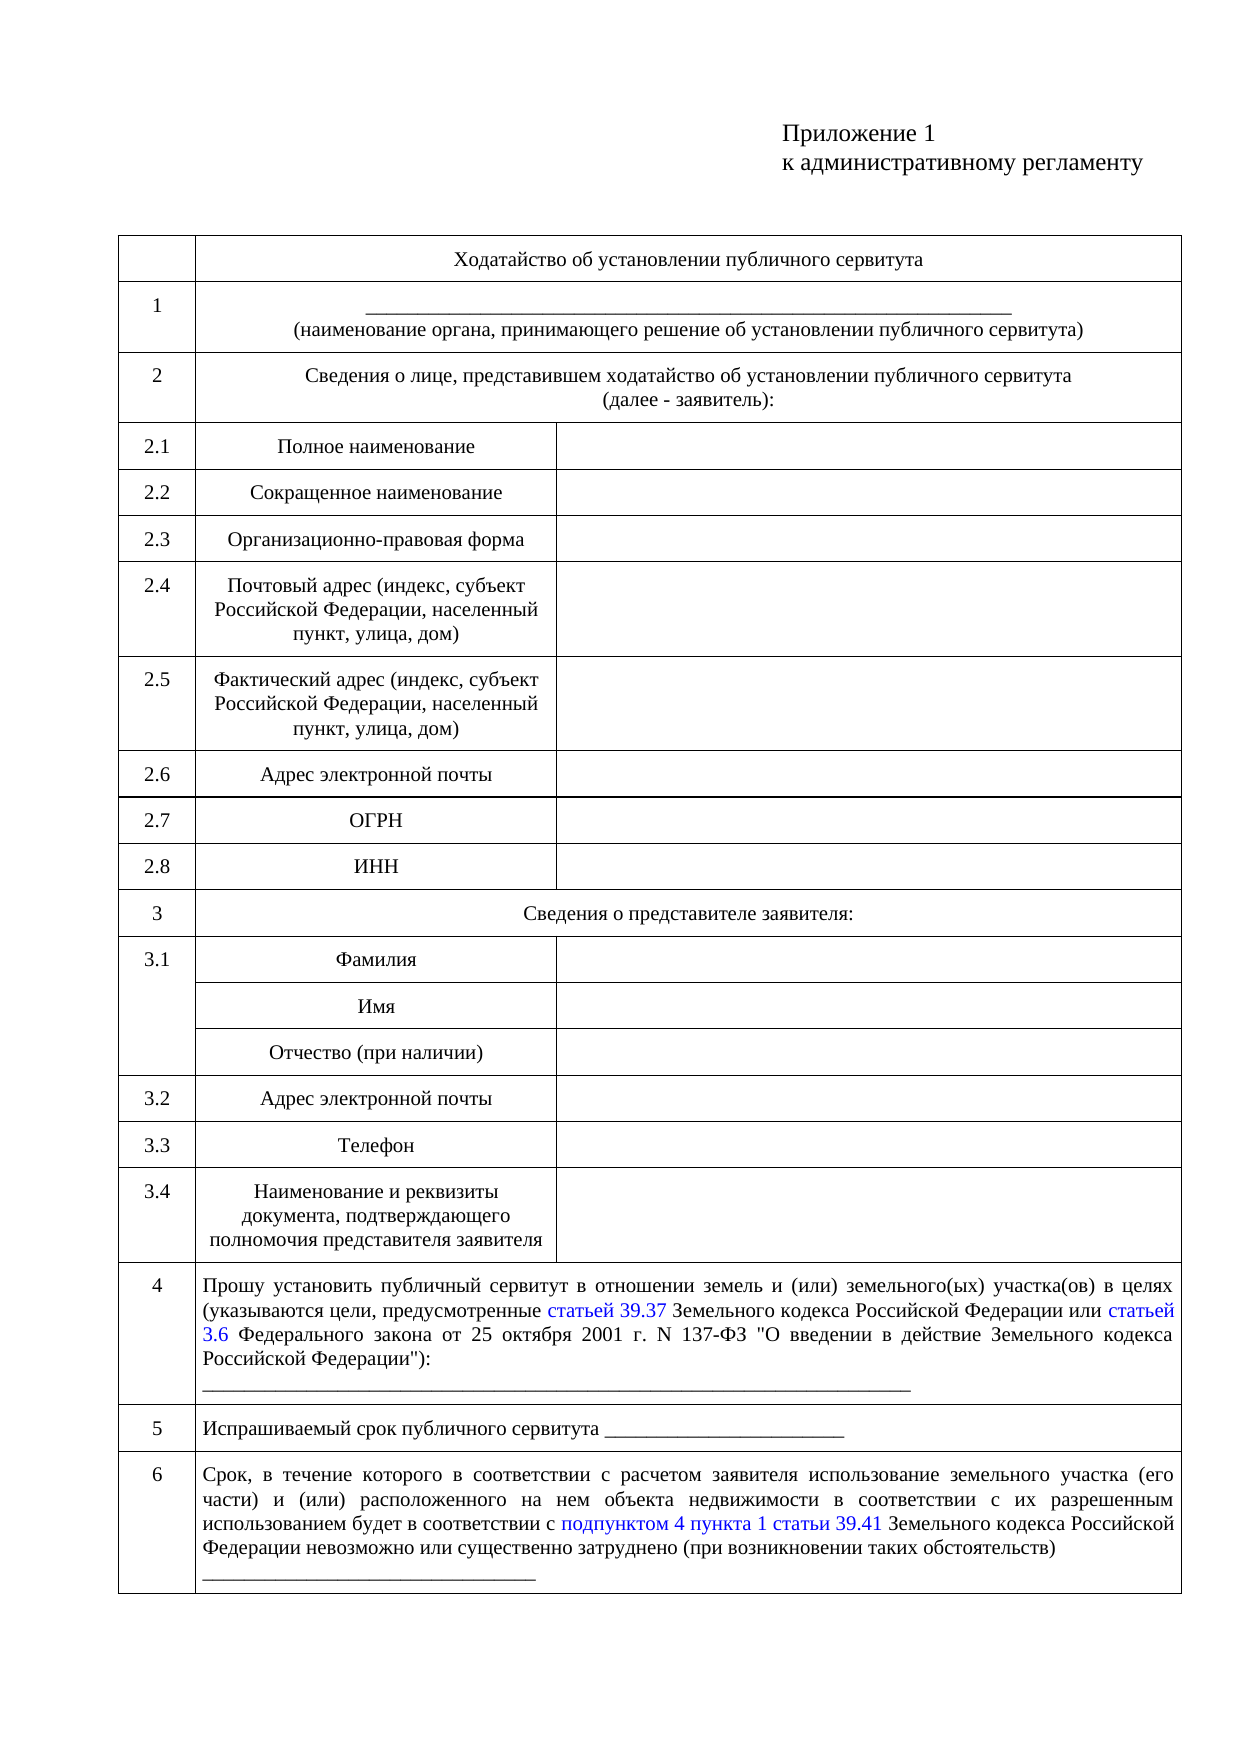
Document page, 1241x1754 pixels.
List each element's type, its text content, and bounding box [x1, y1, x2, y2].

table_cell Отчество (при наличии) [196, 1029, 556, 1074]
table_cell Прошу установить публичный сервитут в отношении земель и (или) земельного(ых) участка(ов) в целях (указываются цели, предусмотренные статьей 39.37 Земельного кодекса Российской Федерации или статьей 3.6 Федерального закона от 25 октября 2001 г. N 137-ФЗ "О введении в действие Земельного кодекса Российской Федерации"): ____________________________________________________________________ [196, 1263, 1181, 1404]
table_cell 3 [119, 890, 195, 936]
table_cell [557, 1076, 1181, 1121]
table_cell 2.7 [119, 798, 195, 843]
table_cell 2.3 [119, 516, 195, 561]
table_cell Наименование и реквизиты документа, подтверждающего полномочия представителя заявителя [196, 1168, 556, 1262]
table_cell [557, 844, 1181, 889]
text Приложение 1 к административному регламенту [782, 118, 1181, 176]
table_cell Полное наименование [196, 423, 556, 468]
table_cell Телефон [196, 1122, 556, 1167]
table_cell [557, 657, 1181, 750]
table_cell Срок, в течение которого в соответствии с расчетом заявителя использование земельного участка (его части) и (или) расположенного на нем объекта недвижимости в соответствии с их разрешенным использованием будет в соответствии с подпунктом 4 пункта 1 статьи 39.41 Земельного кодекса Российской Федерации невозможно или существенно затруднено (при возникновении таких обстоятельств) ________________________________ [196, 1452, 1181, 1593]
table_cell Сокращенное наименование [196, 470, 556, 515]
table_cell Испрашиваемый срок публичного сервитута _______________________ [196, 1405, 1181, 1451]
table_cell [557, 1168, 1181, 1262]
table_cell ______________________________________________________________ (наименование органа, принимающего решение об установлении публичного сервитута) [196, 282, 1181, 352]
table_cell 3.3 [119, 1122, 195, 1167]
table_cell ОГРН [196, 798, 556, 843]
table_cell 2.1 [119, 423, 195, 468]
table_cell Сведения о лице, представившем ходатайство об установлении публичного сервитута (далее - заявитель): [196, 353, 1181, 422]
table_cell [557, 1122, 1181, 1167]
table_cell Сведения о представителе заявителя: [196, 890, 1181, 936]
table_cell 5 [119, 1405, 195, 1451]
table_cell 2.4 [119, 562, 195, 656]
table_cell Почтовый адрес (индекс, субъект Российской Федерации, населенный пункт, улица, дом) [196, 562, 556, 656]
table_cell [557, 562, 1181, 656]
table_cell 2.5 [119, 657, 195, 750]
table_cell Имя [196, 983, 556, 1028]
table_cell 3.2 [119, 1076, 195, 1121]
table_cell 2 [119, 353, 195, 422]
table_cell [557, 470, 1181, 515]
table_cell Организационно-правовая форма [196, 516, 556, 561]
table_cell [557, 751, 1181, 796]
table_cell [557, 798, 1181, 843]
table_cell 3.1 [119, 937, 195, 1074]
table_header Ходатайство об установлении публичного сервитута [196, 236, 1181, 281]
table_cell Адрес электронной почты [196, 1076, 556, 1121]
table_cell [557, 423, 1181, 468]
table_header [119, 236, 195, 281]
table_cell [557, 1029, 1181, 1074]
table_cell 2.8 [119, 844, 195, 889]
table_cell Фамилия [196, 937, 556, 982]
table_cell [557, 516, 1181, 561]
table_cell [557, 983, 1181, 1028]
table_cell [557, 937, 1181, 982]
table_cell ИНН [196, 844, 556, 889]
table_cell 4 [119, 1263, 195, 1404]
table_cell 6 [119, 1452, 195, 1593]
table_cell 3.4 [119, 1168, 195, 1262]
table_cell Фактический адрес (индекс, субъект Российской Федерации, населенный пункт, улица, дом) [196, 657, 556, 750]
table_cell 2.6 [119, 751, 195, 796]
table_cell Адрес электронной почты [196, 751, 556, 796]
table_cell 1 [119, 282, 195, 352]
table_cell 2.2 [119, 470, 195, 515]
